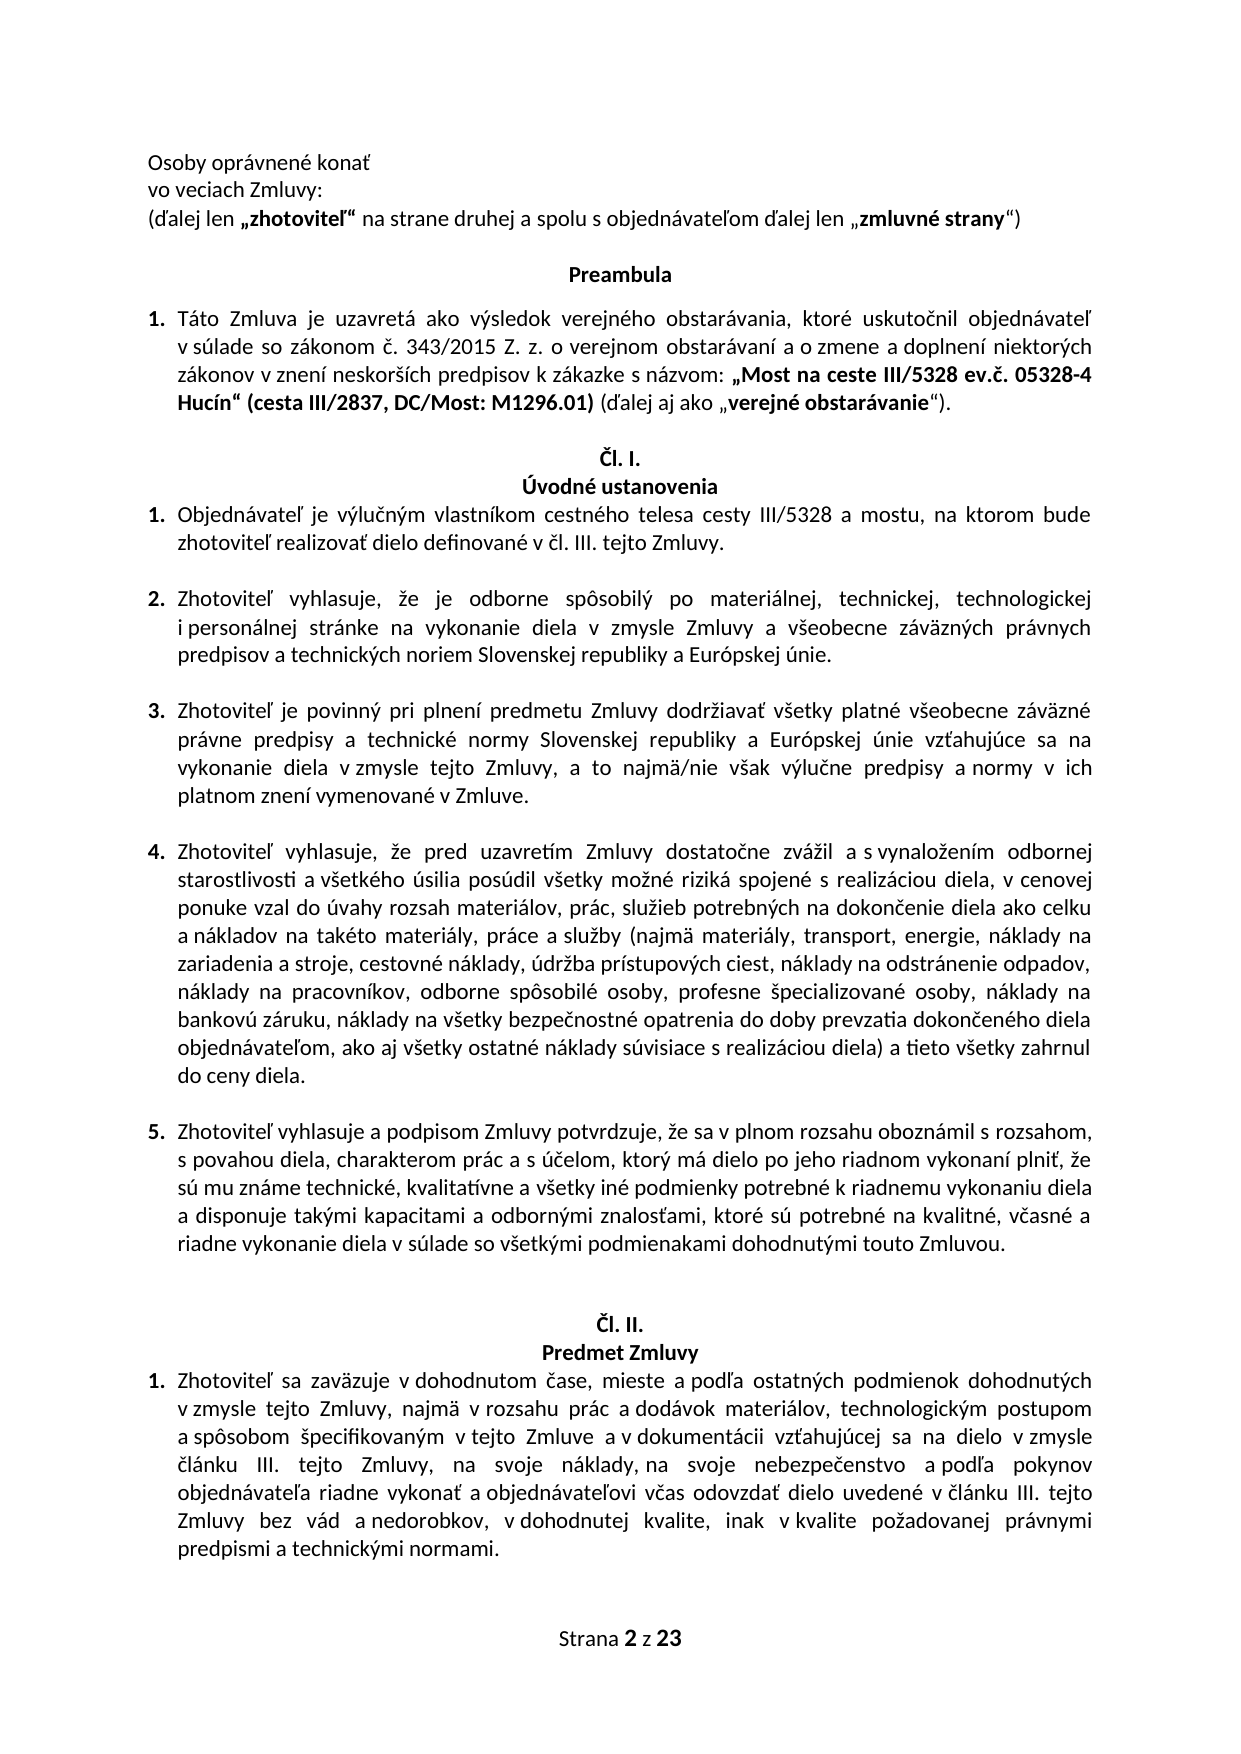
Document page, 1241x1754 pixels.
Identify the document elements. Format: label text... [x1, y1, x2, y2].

text Predmet Zmluvy [148, 1338, 1093, 1366]
list Zhotoviteľ vyhlasuje a podpisom Zmluvy potvrdzuje, že sa v plnom rozsahu oboznámil s rozsahom, s povahou diela, charakterom prác a s účelom, ktorý má dielo po jeho riadnom vykonaní plniť, že sú mu známe technické, kvalitatívne a všetky iné podmienky potrebné k riadnemu vykonaniu diela a disponuje takými kapacitami a odbornými znalosťami, ktoré sú potrebné na kvalitné, včasné a riadne vykonanie diela v súlade so všetkými podmienakami dohodnutými touto Zmluvou. [148, 1117, 1093, 1257]
list Objednávateľ je výlučným vlastníkom cestného telesa cesty III/5328 a mostu, na ktorom bude zhotoviteľ realizovať dielo definované v čl. III. tejto Zmluvy. [148, 501, 1093, 557]
text (ďalej len „zhotoviteľ“ na strane druhej a spolu s objednávateľom ďalej len „zmluvné strany“) [148, 204, 1093, 232]
list Zhotoviteľ sa zaväzuje v dohodnutom čase, mieste a podľa ostatných podmienok dohodnutých v zmysle tejto Zmluvy, najmä v rozsahu prác a dodávok materiálov, technologickým postupom a spôsobom špecifikovaným v tejto Zmluve a v dokumentácii vzťahujúcej sa na dielo v zmysle článku III. tejto Zmluvy, na svoje náklady, na svoje nebezpečenstvo a podľa pokynov objednávateľa riadne vykonať a objednávateľovi včas odovzdať dielo uvedené v článku III. tejto Zmluvy bez vád a nedorobkov, v dohodnutej kvalite, inak v kvalite požadovanej právnymi predpismi a technickými normami. [148, 1366, 1093, 1562]
text Úvodné ustanovenia [148, 472, 1093, 501]
list Zhotoviteľ vyhlasuje, že je odborne spôsobilý po materiálnej, technickej, technologickej i personálnej stránke na vykonanie diela v zmysle Zmluvy a všeobecne záväzných právnych predpisov a technických noriem Slovenskej republiky a Európskej únie. [148, 584, 1093, 669]
list Táto Zmluva je uzavretá ako výsledok verejného obstarávania, ktoré uskutočnil objednávateľ v súlade so zákonom č. 343/2015 Z. z. o verejnom obstarávaní a o zmene a doplnení niektorých zákonov v znení neskorších predpisov k zákazke s názvom: „Most na ceste III/5328 ev.č. 05328-4 Hucín“ (cesta III/2837, DC/Most: M1296.01) (ďalej aj ako „verejné obstarávanie“). [148, 304, 1093, 416]
text vo veciach Zmluvy: [148, 176, 1093, 204]
text Čl. I. [148, 444, 1093, 472]
text Čl. II. [148, 1310, 1093, 1338]
text Preambula [148, 260, 1093, 288]
list Zhotoviteľ vyhlasuje, že pred uzavretím Zmluvy dostatočne zvážil a s vynaložením odbornej starostlivosti a všetkého úsilia posúdil všetky možné riziká spojené s realizáciou diela, v cenovej ponuke vzal do úvahy rozsah materiálov, prác, služieb potrebných na dokončenie diela ako celku a nákladov na takéto materiály, práce a služby (najmä materiály, transport, energie, náklady na zariadenia a stroje, cestovné náklady, údržba prístupových ciest, náklady na odstránenie odpadov, náklady na pracovníkov, odborne spôsobilé osoby, profesne špecializované osoby, náklady na bankovú záruku, náklady na všetky bezpečnostné opatrenia do doby prevzatia dokončeného diela objednávateľom, ako aj všetky ostatné náklady súvisiace s realizáciou diela) a tieto všetky zahrnul do ceny diela. [148, 837, 1093, 1089]
text Osoby oprávnené konať [148, 148, 1093, 176]
list Zhotoviteľ je povinný pri plnení predmetu Zmluvy dodržiavať všetky platné všeobecne záväzné právne predpisy a technické normy Slovenskej republiky a Európskej únie vzťahujúce sa na vykonanie diela v zmysle tejto Zmluvy, a to najmä/nie však výlučne predpisy a normy v ich platnom znení vymenované v Zmluve. [148, 697, 1093, 809]
